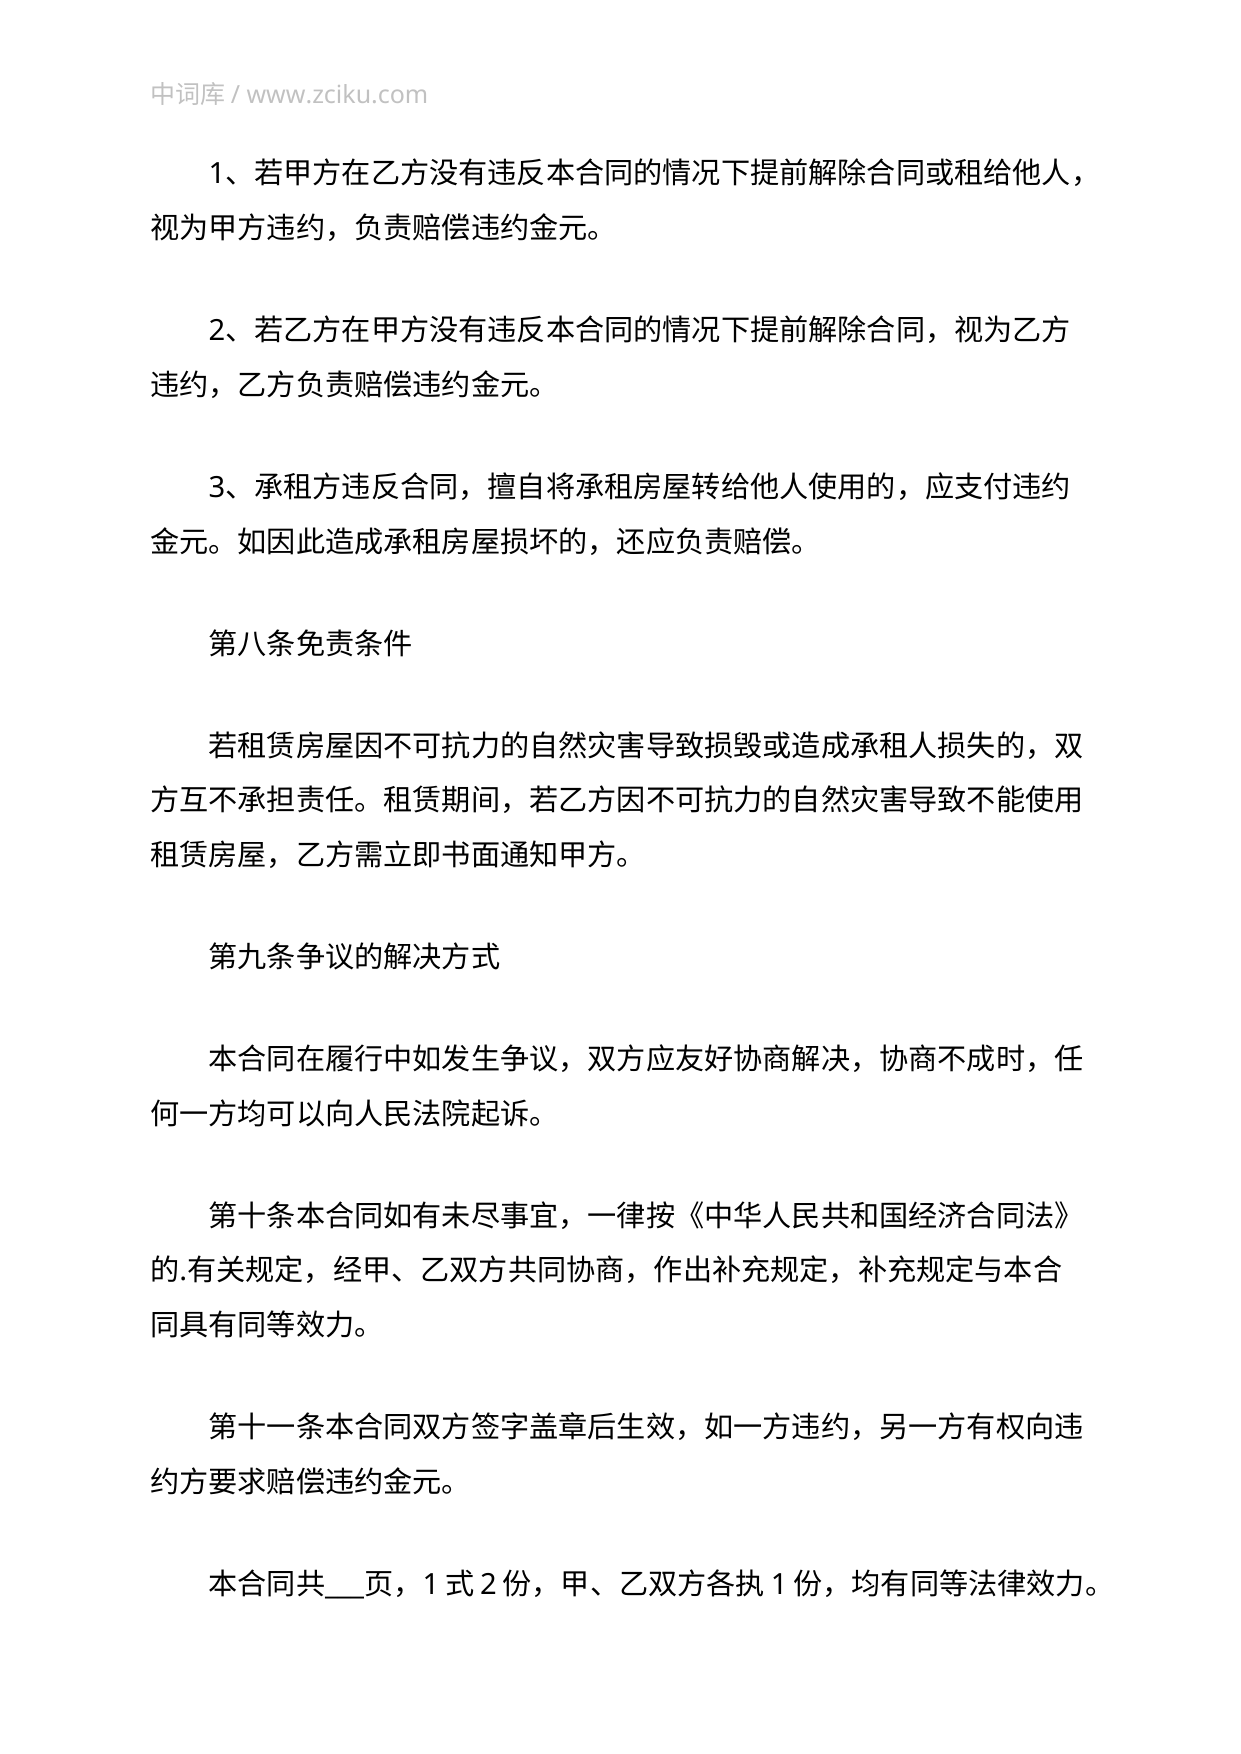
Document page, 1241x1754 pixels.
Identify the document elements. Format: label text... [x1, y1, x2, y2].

text 1、若甲方在乙方没有违反本合同的情况下提前解除合同或租给他人，视为甲方违约，负责赔偿违约金元。 [150, 150, 1090, 247]
text 第十一条本合同双方签字盖章后生效，如一方违约，另一方有权向违约方要求赔偿违约金元。 [150, 1404, 1090, 1501]
text 第八条免责条件 [150, 620, 1090, 663]
text 3、承租方违反合同，擅自将承租房屋转给他人使用的，应支付违约金元。如因此造成承租房屋损坏的，还应负责赔偿。 [150, 463, 1090, 561]
text 本合同在履行中如发生争议，双方应友好协商解决，协商不成时，任何一方均可以向人民法院起诉。 [150, 1035, 1090, 1133]
text 第十条本合同如有未尽事宜，一律按《中华人民共和国经济合同法》的.有关规定，经甲、乙双方共同协商，作出补充规定，补充规定与本合同具有同等效力。 [150, 1192, 1090, 1344]
text 第九条争议的解决方式 [150, 934, 1090, 976]
text 若租赁房屋因不可抗力的自然灾害导致损毁或造成承租人损失的，双方互不承担责任。租赁期间，若乙方因不可抗力的自然灾害导致不能使用租赁房屋，乙方需立即书面通知甲方。 [150, 722, 1090, 874]
text 本合同共___页，1式2份，甲、乙双方各执1份，均有同等法律效力。 [150, 1560, 1090, 1603]
text 2、若乙方在甲方没有违反本合同的情况下提前解除合同，视为乙方违约，乙方负责赔偿违约金元。 [150, 307, 1090, 404]
